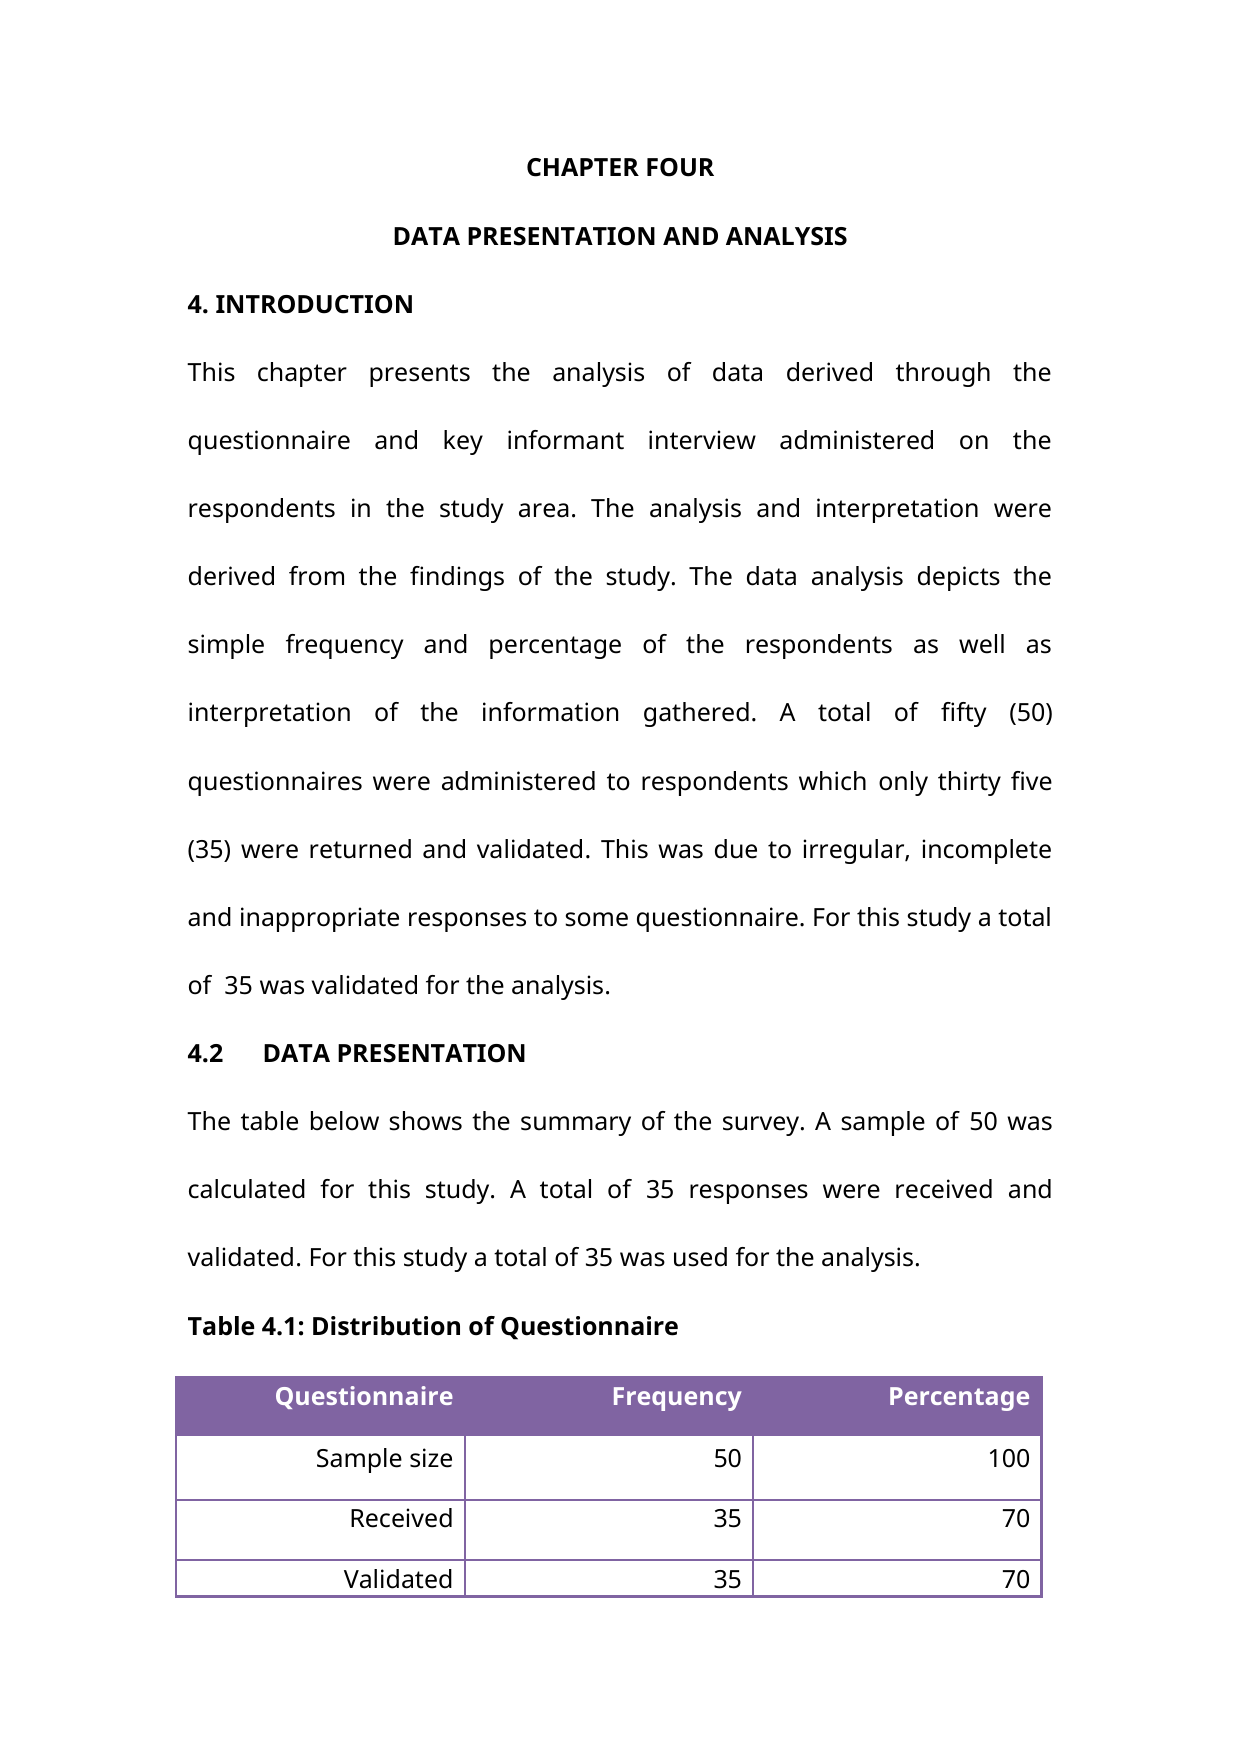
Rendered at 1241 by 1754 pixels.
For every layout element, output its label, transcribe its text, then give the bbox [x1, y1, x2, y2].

list INTRODUCTION [187, 286, 1053, 320]
text CHAPTER FOUR [187, 150, 1053, 184]
table_cell 70 [754, 1501, 1040, 1559]
table_cell Received [177, 1501, 464, 1559]
table_cell 100 [754, 1441, 1040, 1499]
text DATA PRESENTATION AND ANALYSIS [187, 218, 1053, 252]
text This chapter presents the analysis of data derived through the questionnaire and key informant interview administered on the respondents in the study area. The analysis and interpretation were derived from the findings of the study. The data analysis depicts the simple frequency and percentage of the respondents as well as interpretation of the information gathered. A total of fifty (50) questionnaires were administered to respondents which only thirty five (35) were returned and validated. This was due to irregular, incomplete and inappropriate responses to some questionnaire. For this study a total of 35 was validated for the analysis. [187, 354, 1053, 1002]
table_cell 70 [754, 1561, 1040, 1595]
table_cell 35 [466, 1501, 752, 1559]
table_header Frequency [466, 1378, 752, 1436]
table_header Percentage [754, 1378, 1040, 1436]
text 4.2 DATA PRESENTATION [187, 1036, 1053, 1070]
table_cell 35 [466, 1561, 752, 1595]
table_header Questionnaire [177, 1378, 464, 1436]
table_cell 50 [466, 1441, 752, 1499]
table_cell Validated [177, 1561, 464, 1595]
table_cell Sample size [177, 1441, 464, 1499]
text Table 4.1: Distribution of Questionnaire [187, 1308, 1053, 1342]
text The table below shows the summary of the survey. A sample of 50 was calculated for this study. A total of 35 responses were received and validated. For this study a total of 35 was used for the analysis. [187, 1104, 1053, 1274]
